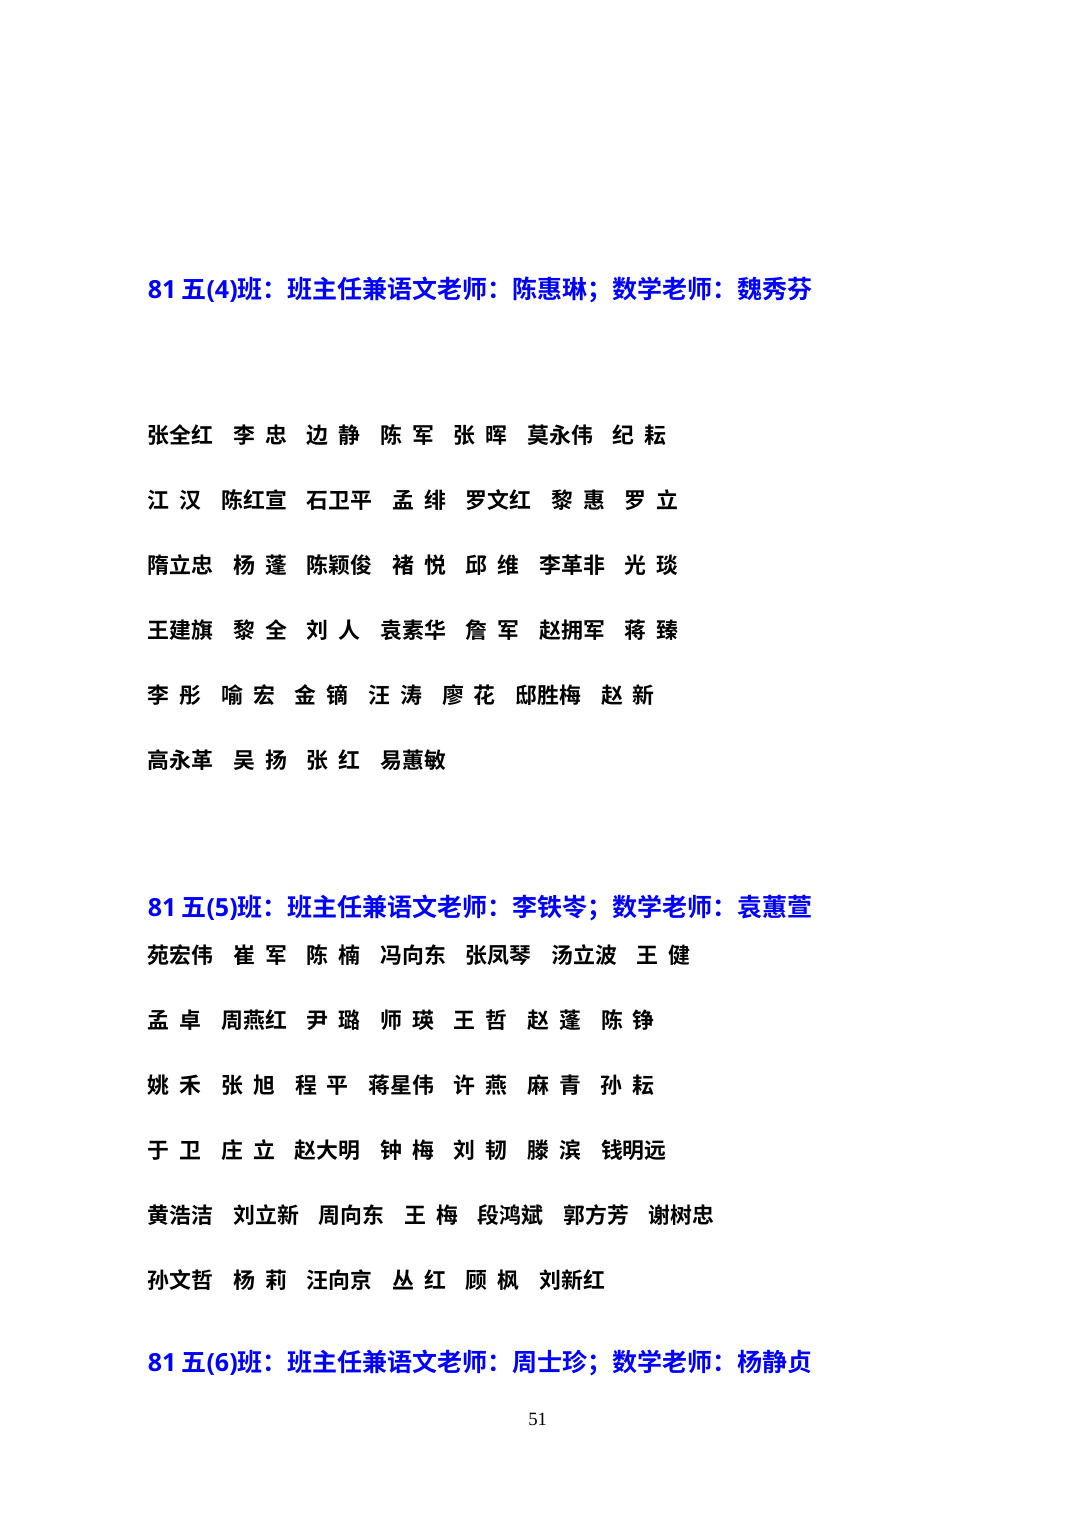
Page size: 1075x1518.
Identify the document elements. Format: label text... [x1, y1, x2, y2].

text 苑宏伟 崔 军 陈 楠 冯向东 张凤琴 汤立波 王 健 [148, 938, 927, 970]
text 高永革 吴 扬 张 红 易蕙敏 [148, 743, 927, 775]
text 于 卫 庄 立 赵大明 钟 梅 刘 韧 滕 滨 钱明远 [148, 1133, 927, 1165]
text 孙文哲 杨 莉 汪向京 丛 红 顾 枫 刘新红 [148, 1263, 927, 1295]
text 81五(6)班：班主任兼语文老师：周士珍；数学老师：杨静贞 [148, 1328, 927, 1393]
text 李 彤 喻 宏 金 镝 汪 涛 廖 花 邸胜梅 赵 新 [148, 678, 927, 710]
text 姚 禾 张 旭 程 平 蒋星伟 许 燕 麻 青 孙 耘 [148, 1068, 927, 1100]
text 张全红 李 忠 边 静 陈 军 张 晖 莫永伟 纪 耘 [148, 418, 927, 450]
text 81五(5)班：班主任兼语文老师：李铁岺；数学老师：袁蕙萱 [148, 873, 927, 938]
text 江 汉 陈红宣 石卫平 孟 绯 罗文红 黎 惠 罗 立 [148, 483, 927, 515]
text 隋立忠 杨 蓬 陈颖俊 褚 悦 邱 维 李革非 光 琰 [148, 548, 927, 580]
text 黄浩洁 刘立新 周向东 王 梅 段鸿斌 郭方芳 谢树忠 [148, 1198, 927, 1230]
text 孟 卓 周燕红 尹 璐 师 瑛 王 哲 赵 蓬 陈 铮 [148, 1003, 927, 1035]
text 王建旗 黎 全 刘 人 袁素华 詹 军 赵拥军 蒋 臻 [148, 613, 927, 645]
text 81五(4)班：班主任兼语文老师：陈惠琳；数学老师：魏秀芬 [148, 255, 927, 320]
